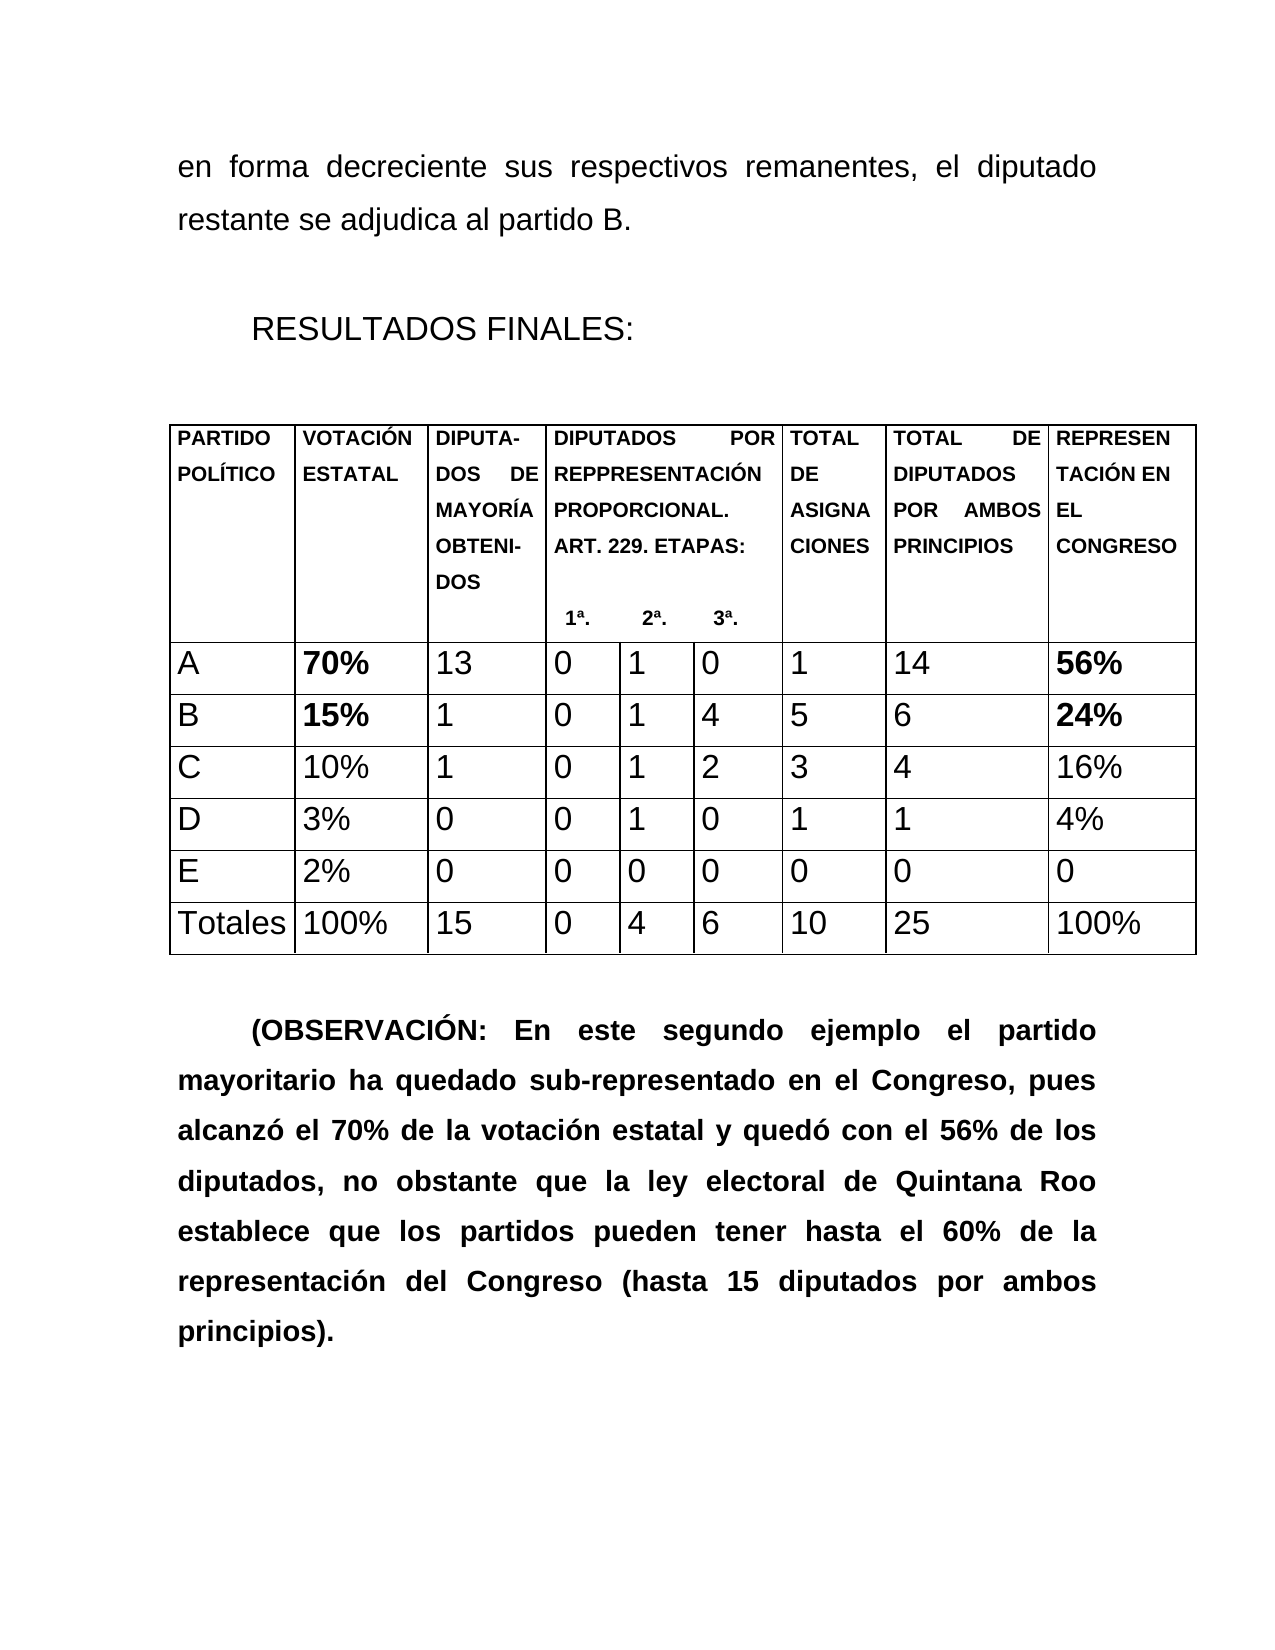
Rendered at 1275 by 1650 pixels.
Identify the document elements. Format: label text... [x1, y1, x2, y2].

table_cell 1 [429, 747, 545, 797]
table_cell 100% [1049, 903, 1195, 953]
text RESULTADOS FINALES: [177, 309, 1098, 348]
table_cell 15% [296, 695, 427, 746]
table_cell D [171, 799, 294, 849]
table_cell 0 [547, 851, 619, 901]
table_cell B [171, 695, 294, 746]
table_cell 1 [621, 799, 693, 849]
table_cell 3 [783, 747, 885, 797]
table_cell 2% [296, 851, 427, 901]
table_cell 6 [887, 695, 1048, 746]
table_cell 1 [887, 799, 1048, 849]
table_cell 13 [429, 643, 545, 693]
table_cell 1 [621, 747, 693, 797]
table_cell 0 [547, 799, 619, 849]
table_cell 0 [695, 851, 782, 901]
table_cell 100% [296, 903, 427, 953]
table_cell 2 [695, 747, 782, 797]
table_cell E [171, 851, 294, 901]
table_cell 1 [429, 695, 545, 746]
table_cell 14 [887, 643, 1048, 693]
table_cell 70% [296, 643, 427, 693]
table_cell 24% [1049, 695, 1195, 746]
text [177, 148, 1098, 237]
table_cell 0 [547, 747, 619, 797]
table_header PARTIDO POLÍTICO [171, 426, 294, 642]
table_cell 0 [1049, 851, 1195, 901]
table_cell 56% [1049, 643, 1195, 693]
table_cell A [171, 643, 294, 693]
table_cell 1 [783, 643, 885, 693]
table_cell C [171, 747, 294, 797]
table_cell 4% [1049, 799, 1195, 849]
table_cell 0 [547, 903, 619, 953]
table_cell 4 [887, 747, 1048, 797]
table_header TOTAL DE DIPUTADOS POR AMBOS PRINCIPIOS [887, 426, 1048, 642]
table_header DIPUTADOS POR REPPRESENTACIÓN PROPORCIONAL. ART. 229. ETAPAS: 1ª. 2ª. 3ª. [547, 426, 782, 642]
table_header REPRESEN TACIÓN EN EL CONGRESO [1049, 426, 1195, 642]
table_header TOTAL DE ASIGNACIONES [783, 426, 885, 642]
table_cell Totales [171, 903, 294, 953]
table_cell 16% [1049, 747, 1195, 797]
table_cell 1 [621, 695, 693, 746]
table_cell 0 [695, 643, 782, 693]
table_cell 1 [783, 799, 885, 849]
table_cell 6 [695, 903, 782, 953]
table_cell 0 [547, 643, 619, 693]
table_cell 10% [296, 747, 427, 797]
table_cell 0 [887, 851, 1048, 901]
table_header VOTACIÓN ESTATAL [296, 426, 427, 642]
table_cell 0 [429, 851, 545, 901]
table_cell 5 [783, 695, 885, 746]
table_cell 4 [695, 695, 782, 746]
table_cell 10 [783, 903, 885, 953]
table_cell 0 [547, 695, 619, 746]
table_cell 3% [296, 799, 427, 849]
text (OBSERVACIÓN: En este segundo ejemplo el partido mayoritario ha quedado sub-representado en el Congreso, pues alcanzó el 70% de la votación estatal y quedó con el 56% de los diputados, no obstante que la ley electoral de Quintana Roo establece que los partidos pueden tener hasta el 60% de la representación del Congreso (hasta 15 diputados por ambos principios). [177, 1013, 1098, 1348]
table_cell 25 [887, 903, 1048, 953]
table_cell 0 [695, 799, 782, 849]
table_cell 0 [429, 799, 545, 849]
table_cell 1 [621, 643, 693, 693]
table_header DIPUTA- DOS DE MAYORÍA OBTENI-DOS [429, 426, 545, 642]
table_cell 0 [621, 851, 693, 901]
table_cell 4 [621, 903, 693, 953]
table_cell 0 [783, 851, 885, 901]
table_cell 15 [429, 903, 545, 953]
